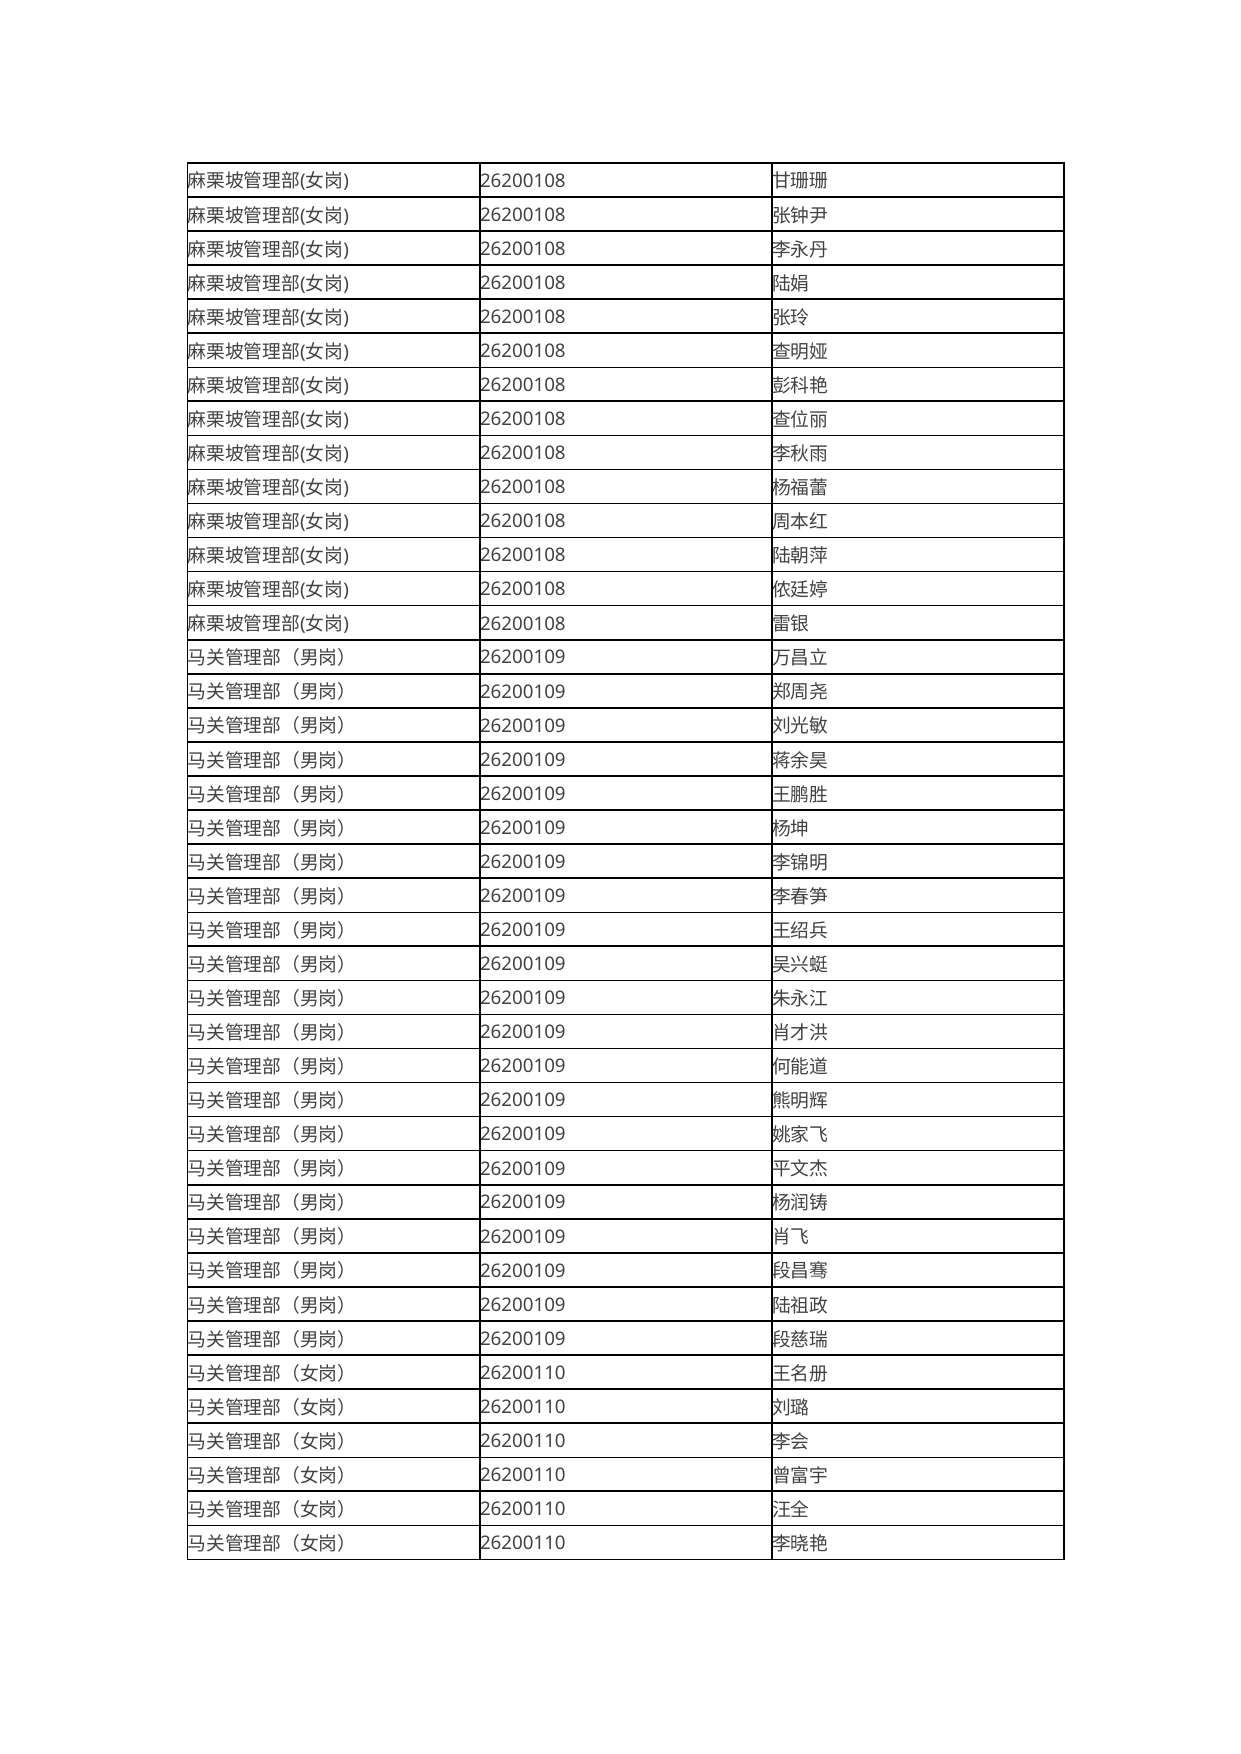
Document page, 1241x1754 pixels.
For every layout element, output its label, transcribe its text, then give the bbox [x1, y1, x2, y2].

table_cell 李晓艳 [773, 1526, 1063, 1558]
table_cell 肖飞 [773, 1220, 1063, 1252]
table_cell 杨福蕾 [773, 470, 1063, 503]
table_cell 甘珊珊 [773, 164, 1063, 196]
table_cell 26200108 [481, 538, 771, 571]
table_cell 马关管理部（男岗） [188, 1322, 479, 1354]
table_cell 26200109 [481, 641, 771, 673]
table_cell 段昌骞 [773, 1254, 1063, 1286]
table_cell 马关管理部（男岗） [188, 947, 479, 979]
table_cell 查明娅 [773, 334, 1063, 366]
table_cell 麻栗坡管理部(女岗) [188, 572, 479, 605]
table_cell 26200109 [481, 913, 771, 945]
table_cell 郑周尧 [773, 675, 1063, 707]
table_cell 26200110 [481, 1492, 771, 1524]
table_cell 26200108 [481, 232, 771, 264]
table_cell 麻栗坡管理部(女岗) [188, 368, 479, 400]
table_cell 马关管理部（男岗） [188, 1151, 479, 1184]
table_cell 马关管理部（女岗） [188, 1390, 479, 1422]
table_cell 马关管理部（男岗） [188, 879, 479, 911]
table_cell 马关管理部（男岗） [188, 981, 479, 1013]
table_cell 马关管理部（男岗） [188, 1254, 479, 1286]
table_cell 26200108 [481, 504, 771, 537]
table_cell 26200109 [481, 981, 771, 1013]
table_cell 26200108 [481, 368, 771, 400]
table_cell 雷银 [773, 606, 1063, 639]
table_cell 麻栗坡管理部(女岗) [188, 436, 479, 468]
table_cell 麻栗坡管理部(女岗) [188, 300, 479, 332]
table_cell 26200109 [481, 1117, 771, 1150]
table_cell 马关管理部（男岗） [188, 1220, 479, 1252]
table_cell 李春笋 [773, 879, 1063, 911]
table_cell 麻栗坡管理部(女岗) [188, 538, 479, 571]
table_cell 何能道 [773, 1049, 1063, 1082]
table_cell 马关管理部（女岗） [188, 1492, 479, 1524]
table_cell 麻栗坡管理部(女岗) [188, 334, 479, 366]
table_cell 刘璐 [773, 1390, 1063, 1422]
table_cell 26200109 [481, 1322, 771, 1354]
table_cell 26200109 [481, 709, 771, 741]
table_cell 马关管理部（男岗） [188, 1186, 479, 1218]
table_cell 陆祖政 [773, 1288, 1063, 1320]
table_cell 马关管理部（男岗） [188, 1288, 479, 1320]
table_cell 陆娟 [773, 266, 1063, 298]
table_cell 麻栗坡管理部(女岗) [188, 606, 479, 639]
table_cell 26200109 [481, 811, 771, 843]
table_cell 麻栗坡管理部(女岗) [188, 504, 479, 537]
table_cell 马关管理部（男岗） [188, 913, 479, 945]
table_cell 马关管理部（男岗） [188, 811, 479, 843]
table_cell 26200109 [481, 1254, 771, 1286]
table_cell 26200109 [481, 879, 771, 911]
table_cell 26200108 [481, 572, 771, 605]
table_cell 马关管理部（男岗） [188, 1117, 479, 1150]
table_cell 马关管理部（男岗） [188, 1015, 479, 1048]
table_cell 杨坤 [773, 811, 1063, 843]
table_cell 马关管理部（男岗） [188, 1083, 479, 1116]
table_cell 查位丽 [773, 402, 1063, 434]
table_cell 26200108 [481, 334, 771, 366]
table_cell 侬廷婷 [773, 572, 1063, 605]
table_cell 26200109 [481, 675, 771, 707]
table_cell 26200108 [481, 606, 771, 639]
table_cell 王名册 [773, 1356, 1063, 1388]
table_cell 26200108 [481, 300, 771, 332]
table_cell 麻栗坡管理部(女岗) [188, 232, 479, 264]
table_cell 王鹏胜 [773, 777, 1063, 809]
table_cell 26200109 [481, 947, 771, 979]
table_cell 26200110 [481, 1356, 771, 1388]
table_cell 张玲 [773, 300, 1063, 332]
table_cell 麻栗坡管理部(女岗) [188, 266, 479, 298]
table_cell 26200109 [481, 1015, 771, 1048]
table_cell 26200108 [481, 164, 771, 196]
table_cell 万昌立 [773, 641, 1063, 673]
table_cell 王绍兵 [773, 913, 1063, 945]
table_cell 26200110 [481, 1458, 771, 1490]
table_cell 马关管理部（男岗） [188, 1049, 479, 1082]
table_cell 李秋雨 [773, 436, 1063, 468]
table_cell 26200109 [481, 743, 771, 775]
table_cell 26200109 [481, 1049, 771, 1082]
table_cell 马关管理部（男岗） [188, 777, 479, 809]
table_cell 杨润铸 [773, 1186, 1063, 1218]
table_cell 26200108 [481, 198, 771, 230]
table_cell 26200110 [481, 1390, 771, 1422]
table_cell 26200108 [481, 402, 771, 434]
table_cell 26200108 [481, 436, 771, 468]
table_cell 李永丹 [773, 232, 1063, 264]
table_cell 周本红 [773, 504, 1063, 537]
table_cell 李会 [773, 1424, 1063, 1456]
table_cell 李锦明 [773, 845, 1063, 877]
table_cell 马关管理部（男岗） [188, 743, 479, 775]
table_cell 汪全 [773, 1492, 1063, 1524]
table_cell 26200108 [481, 266, 771, 298]
table_cell 马关管理部（女岗） [188, 1356, 479, 1388]
table_cell 平文杰 [773, 1151, 1063, 1184]
table_cell 段慈瑞 [773, 1322, 1063, 1354]
table_cell 26200109 [481, 777, 771, 809]
table_cell 麻栗坡管理部(女岗) [188, 402, 479, 434]
table_cell 26200109 [481, 845, 771, 877]
table_cell 刘光敏 [773, 709, 1063, 741]
table_cell 马关管理部（女岗） [188, 1526, 479, 1558]
table_cell 26200109 [481, 1220, 771, 1252]
table_cell 马关管理部（男岗） [188, 641, 479, 673]
table_cell 26200108 [481, 470, 771, 503]
table_cell 26200109 [481, 1186, 771, 1218]
table_cell 马关管理部（女岗） [188, 1458, 479, 1490]
table_cell 蒋余昊 [773, 743, 1063, 775]
table_cell 麻栗坡管理部(女岗) [188, 164, 479, 196]
table_cell 26200109 [481, 1083, 771, 1116]
table_cell 马关管理部（男岗） [188, 675, 479, 707]
table_cell 彭科艳 [773, 368, 1063, 400]
table_cell 陆朝萍 [773, 538, 1063, 571]
table_cell 吴兴蜓 [773, 947, 1063, 979]
table_cell 26200110 [481, 1424, 771, 1456]
table_cell 肖才洪 [773, 1015, 1063, 1048]
table_cell 曾富宇 [773, 1458, 1063, 1490]
table_cell 朱永江 [773, 981, 1063, 1013]
table_cell 熊明辉 [773, 1083, 1063, 1116]
table_cell 姚家飞 [773, 1117, 1063, 1150]
table_cell 26200109 [481, 1151, 771, 1184]
table_cell 马关管理部（女岗） [188, 1424, 479, 1456]
table_cell 26200109 [481, 1288, 771, 1320]
table_cell 麻栗坡管理部(女岗) [188, 470, 479, 503]
table_cell 张钟尹 [773, 198, 1063, 230]
table_cell 马关管理部（男岗） [188, 709, 479, 741]
table_cell 马关管理部（男岗） [188, 845, 479, 877]
table_cell 26200110 [481, 1526, 771, 1558]
table_cell 麻栗坡管理部(女岗) [188, 198, 479, 230]
